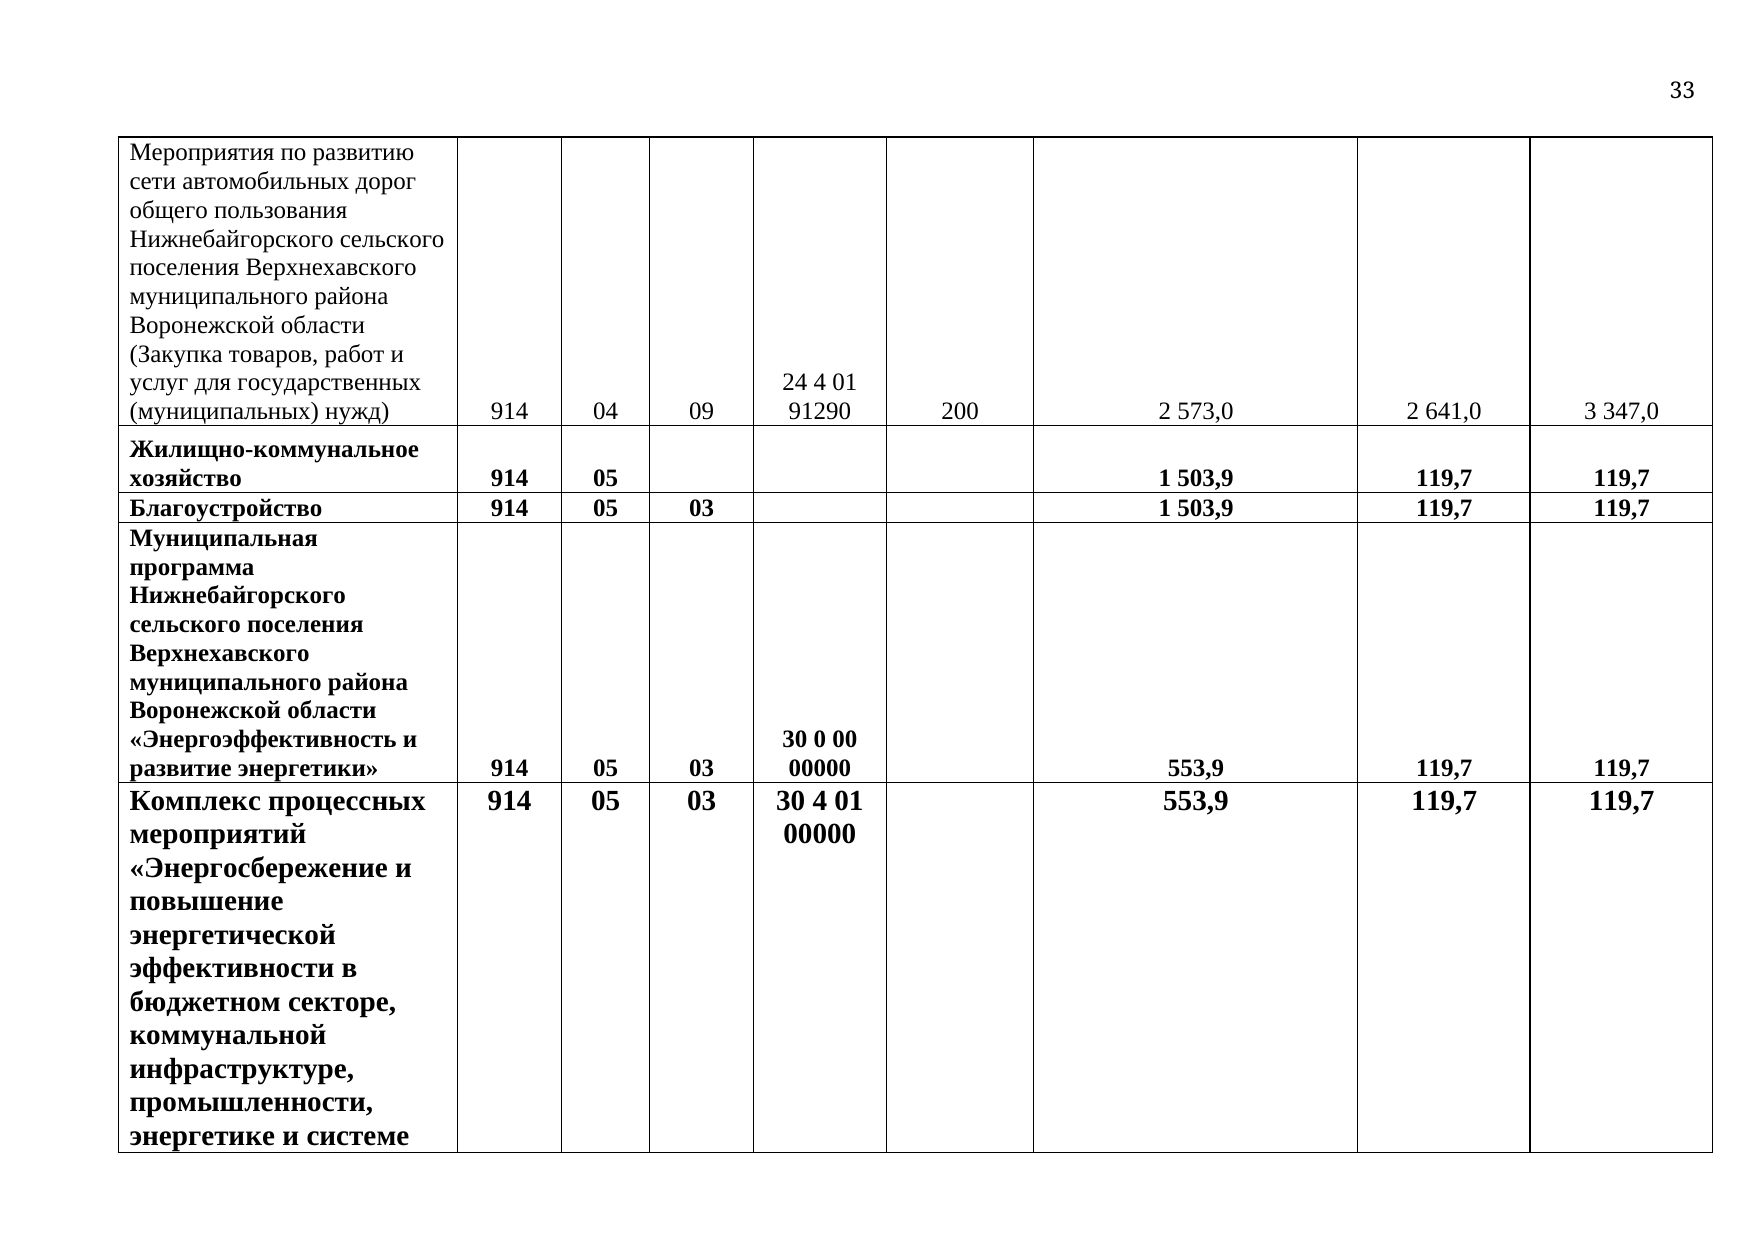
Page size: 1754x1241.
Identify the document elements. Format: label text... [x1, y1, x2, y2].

table_cell 03 [650, 523, 753, 782]
table_cell [887, 783, 1033, 1152]
table_cell [754, 426, 886, 492]
table_cell [887, 426, 1033, 492]
table_cell Мероприятия по развитию сети автомобильных дорог общего пользования Нижнебайгорского сельского поселения Верхнехавского муниципального района Воронежской области (Закупка товаров, работ и услуг для государственных (муниципальных) нужд) [119, 138, 457, 425]
table_cell 1 503,9 [1034, 493, 1357, 522]
table_cell [650, 426, 753, 492]
table_cell 119,7 [1358, 426, 1529, 492]
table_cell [119, 783, 457, 1152]
table_cell Жилищно-коммунальное хозяйство [119, 426, 457, 492]
table_cell Муниципальная программа Нижнебайгорского сельского поселения Верхнехавского муниципального района Воронежской области «Энергоэффективность и развитие энергетики» [119, 523, 457, 782]
table_cell [887, 493, 1033, 522]
table_cell 553,9 [1034, 783, 1357, 1152]
table_cell 914 [458, 783, 561, 1152]
table_cell 119,7 [1531, 523, 1712, 782]
table_cell 119,7 [1531, 426, 1712, 492]
table_cell 914 [458, 426, 561, 492]
table_cell 119,7 [1358, 493, 1529, 522]
table_cell 05 [562, 783, 649, 1152]
table_cell 119,7 [1531, 493, 1712, 522]
table_cell 03 [650, 783, 753, 1152]
table_cell 553,9 [1034, 523, 1357, 782]
table_cell 30 4 01 00000 [754, 783, 886, 1152]
table_cell 04 [562, 138, 649, 425]
table_cell 3 347,0 [1531, 138, 1712, 425]
table_cell 05 [562, 426, 649, 492]
table_cell 914 [458, 523, 561, 782]
table_cell 05 [562, 523, 649, 782]
table_cell 119,7 [1531, 783, 1712, 1152]
table_cell 30 0 00 00000 [754, 523, 886, 782]
table_cell [754, 493, 886, 522]
table_cell 914 [458, 493, 561, 522]
table_cell 914 [458, 138, 561, 425]
table_cell [887, 523, 1033, 782]
table_cell 1 503,9 [1034, 426, 1357, 492]
table_cell 09 [650, 138, 753, 425]
table_cell 05 [562, 493, 649, 522]
table_cell 2 641,0 [1358, 138, 1529, 425]
table_cell 119,7 [1358, 783, 1529, 1152]
table_cell 24 4 01 91290 [754, 138, 886, 425]
table_cell Благоустройство [119, 493, 457, 522]
table_cell 200 [887, 138, 1033, 425]
table_cell 03 [650, 493, 753, 522]
table_cell 119,7 [1358, 523, 1529, 782]
table_cell 2 573,0 [1034, 138, 1357, 425]
